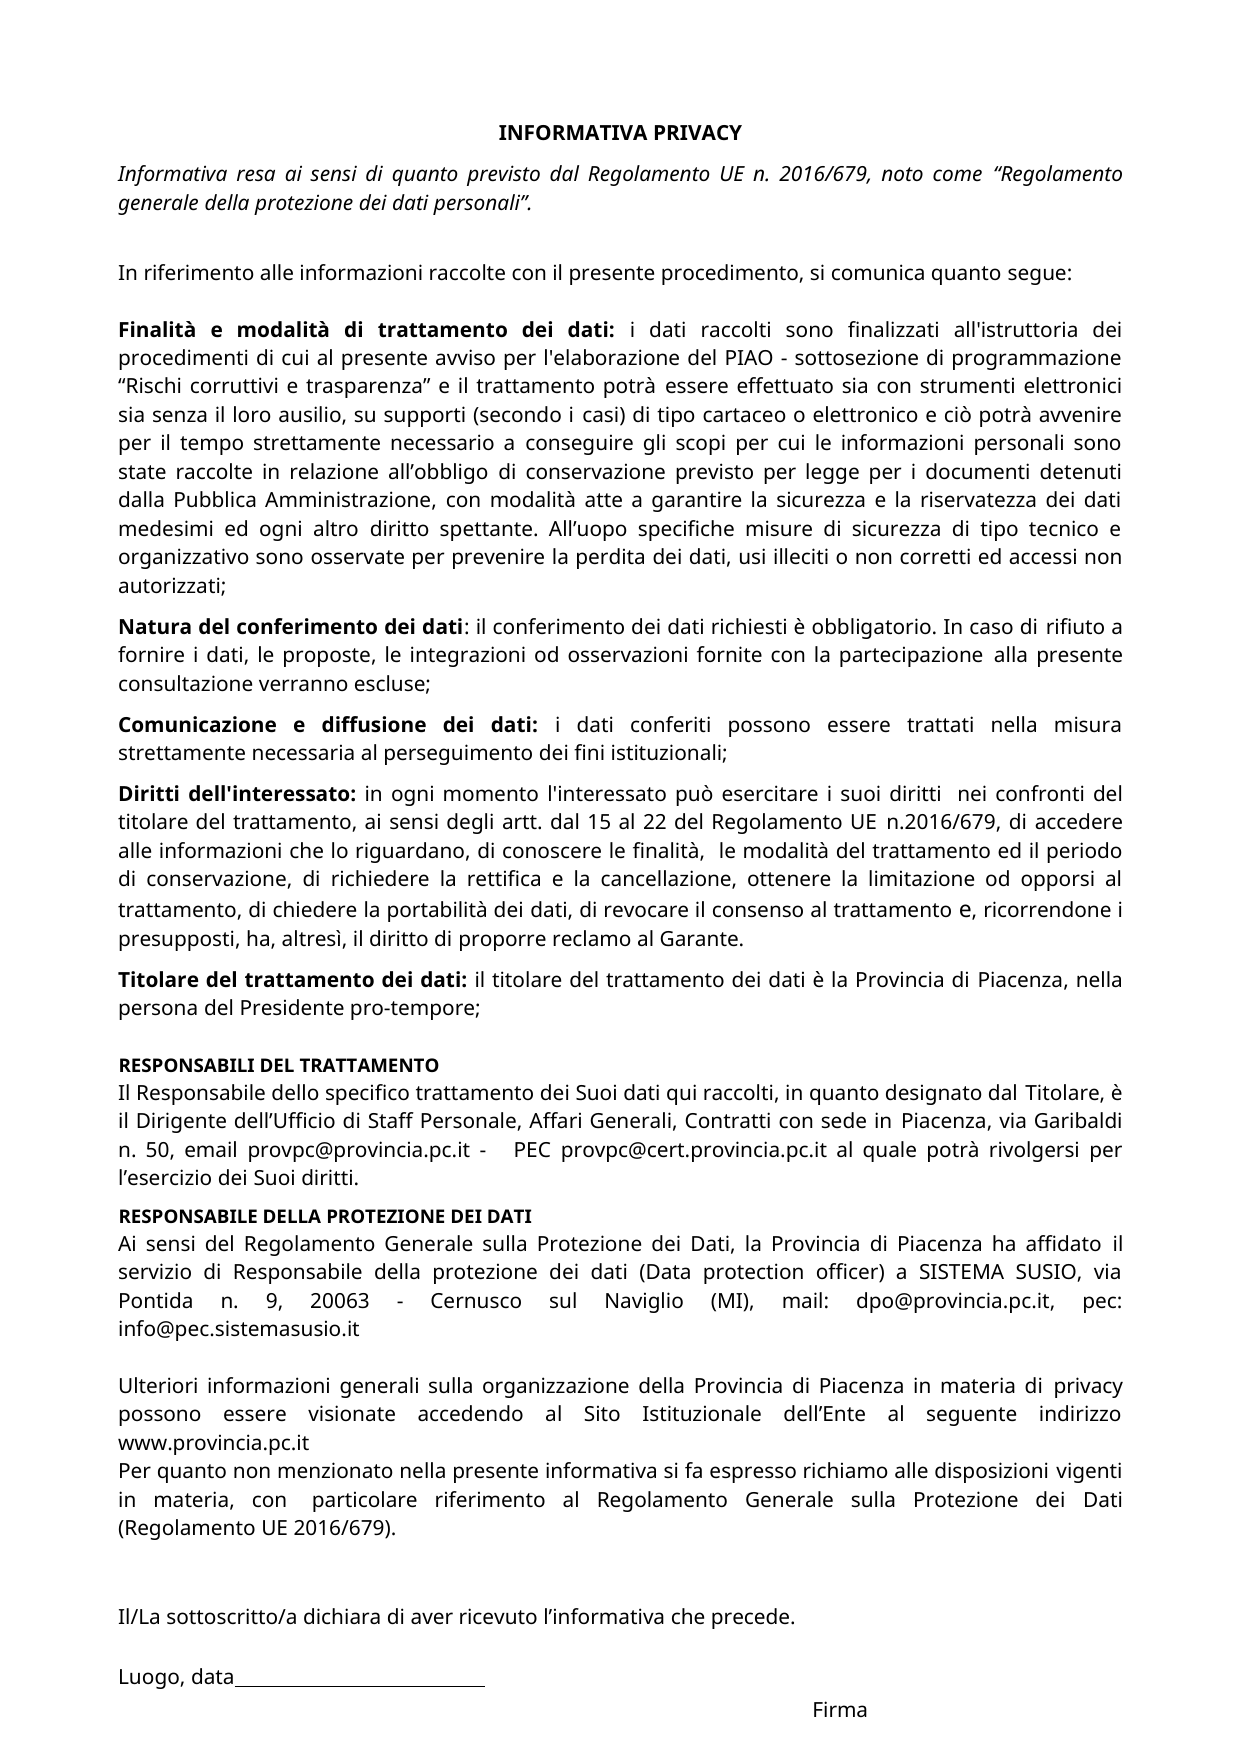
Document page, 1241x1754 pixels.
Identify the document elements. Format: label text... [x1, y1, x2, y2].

text Comunicazione e diffusione dei dati: i dati conferiti possono essere trattati nella misura strettamente necessaria al perseguimento dei fini istituzionali; [118, 710, 1123, 767]
text Per quanto non menzionato nella presente informativa si fa espresso richiamo alle disposizioni vigenti in materia, con particolare riferimento al Regolamento Generale sulla Protezione dei Dati (Regolamento UE 2016/679). [118, 1456, 1123, 1542]
text Luogo, data [118, 1662, 1136, 1691]
text RESPONSABILE DELLA PROTEZIONE DEI DATI [118, 1203, 1136, 1229]
text Ai sensi del Regolamento Generale sulla Protezione dei Dati, la Provincia di Piacenza ha affidato il servizio di Responsabile della protezione dei dati (Data protection officer) a SISTEMA SUSIO, via Pontida n. 9, 20063 - Cernusco sul Naviglio (MI), mail: dpo@provincia.pc.it, pec: info@pec.sistemasusio.it [118, 1229, 1123, 1343]
text Firma [812, 1695, 1136, 1723]
text RESPONSABILI DEL TRATTAMENTO [118, 1049, 1136, 1078]
text Ulteriori informazioni generali sulla organizzazione della Provincia di Piacenza in materia di privacy possono essere visionate accedendo al Sito Istituzionale dell’Ente al seguente indirizzo www.provincia.pc.it [118, 1371, 1123, 1456]
text Diritti dell'interessato: in ogni momento l'interessato può esercitare i suoi diritti nei confronti del titolare del trattamento, ai sensi degli artt. dal 15 al 22 del Regolamento UE n.2016/679, di accedere alle informazioni che lo riguardano, di conoscere le finalità, le modalità del trattamento ed il periodo di conservazione, di richiedere la rettifica e la cancellazione, ottenere la limitazione od opporsi al trattamento, di chiedere la portabilità dei dati, di revocare il consenso al trattamento e, ricorrendone i presupposti, ha, altresì, il diritto di proporre reclamo al Garante. [118, 779, 1123, 952]
subtitle INFORMATIVA PRIVACY [477, 118, 764, 146]
text Titolare del trattamento dei dati: il titolare del trattamento dei dati è la Provincia di Piacenza, nella persona del Presidente pro-tempore; [118, 965, 1123, 1022]
text Natura del conferimento dei dati: il conferimento dei dati richiesti è obbligatorio. In caso di rifiuto a fornire i dati, le proposte, le integrazioni od osservazioni fornite con la partecipazione alla presente consultazione verranno escluse; [118, 612, 1123, 697]
text Finalità e modalità di trattamento dei dati: i dati raccolti sono finalizzati all'istruttoria dei procedimenti di cui al presente avviso per l'elaborazione del PIAO - sottosezione di programmazione “Rischi corruttivi e trasparenza” e il trattamento potrà essere effettuato sia con strumenti elettronici sia senza il loro ausilio, su supporti (secondo i casi) di tipo cartaceo o elettronico e ciò potrà avvenire per il tempo strettamente necessario a conseguire gli scopi per cui le informazioni personali sono state raccolte in relazione all’obbligo di conservazione previsto per legge per i documenti detenuti dalla Pubblica Amministrazione, con modalità atte a garantire la sicurezza e la riservatezza dei dati medesimi ed ogni altro diritto spettante. All’uopo specifiche misure di sicurezza di tipo tecnico e organizzativo sono osservate per prevenire la perdita dei dati, usi illeciti o non corretti ed accessi non autorizzati; [118, 315, 1123, 599]
text In riferimento alle informazioni raccolte con il presente procedimento, si comunica quanto segue: [118, 258, 1123, 287]
text Il Responsabile dello specifico trattamento dei Suoi dati qui raccolti, in quanto designato dal Titolare, è il Dirigente dell’Ufficio di Staff Personale, Affari Generali, Contratti con sede in Piacenza, via Garibaldi n. 50, email provpc@provincia.pc.it - PEC provpc@cert.provincia.pc.it al quale potrà rivolgersi per l’esercizio dei Suoi diritti. [118, 1078, 1123, 1192]
text Il/La sottoscritto/a dichiara di aver ricevuto l’informativa che precede. [118, 1602, 1136, 1630]
text Informativa resa ai sensi di quanto previsto dal Regolamento UE n. 2016/679, noto come “Regolamento generale della protezione dei dati personali”. [118, 159, 1123, 216]
